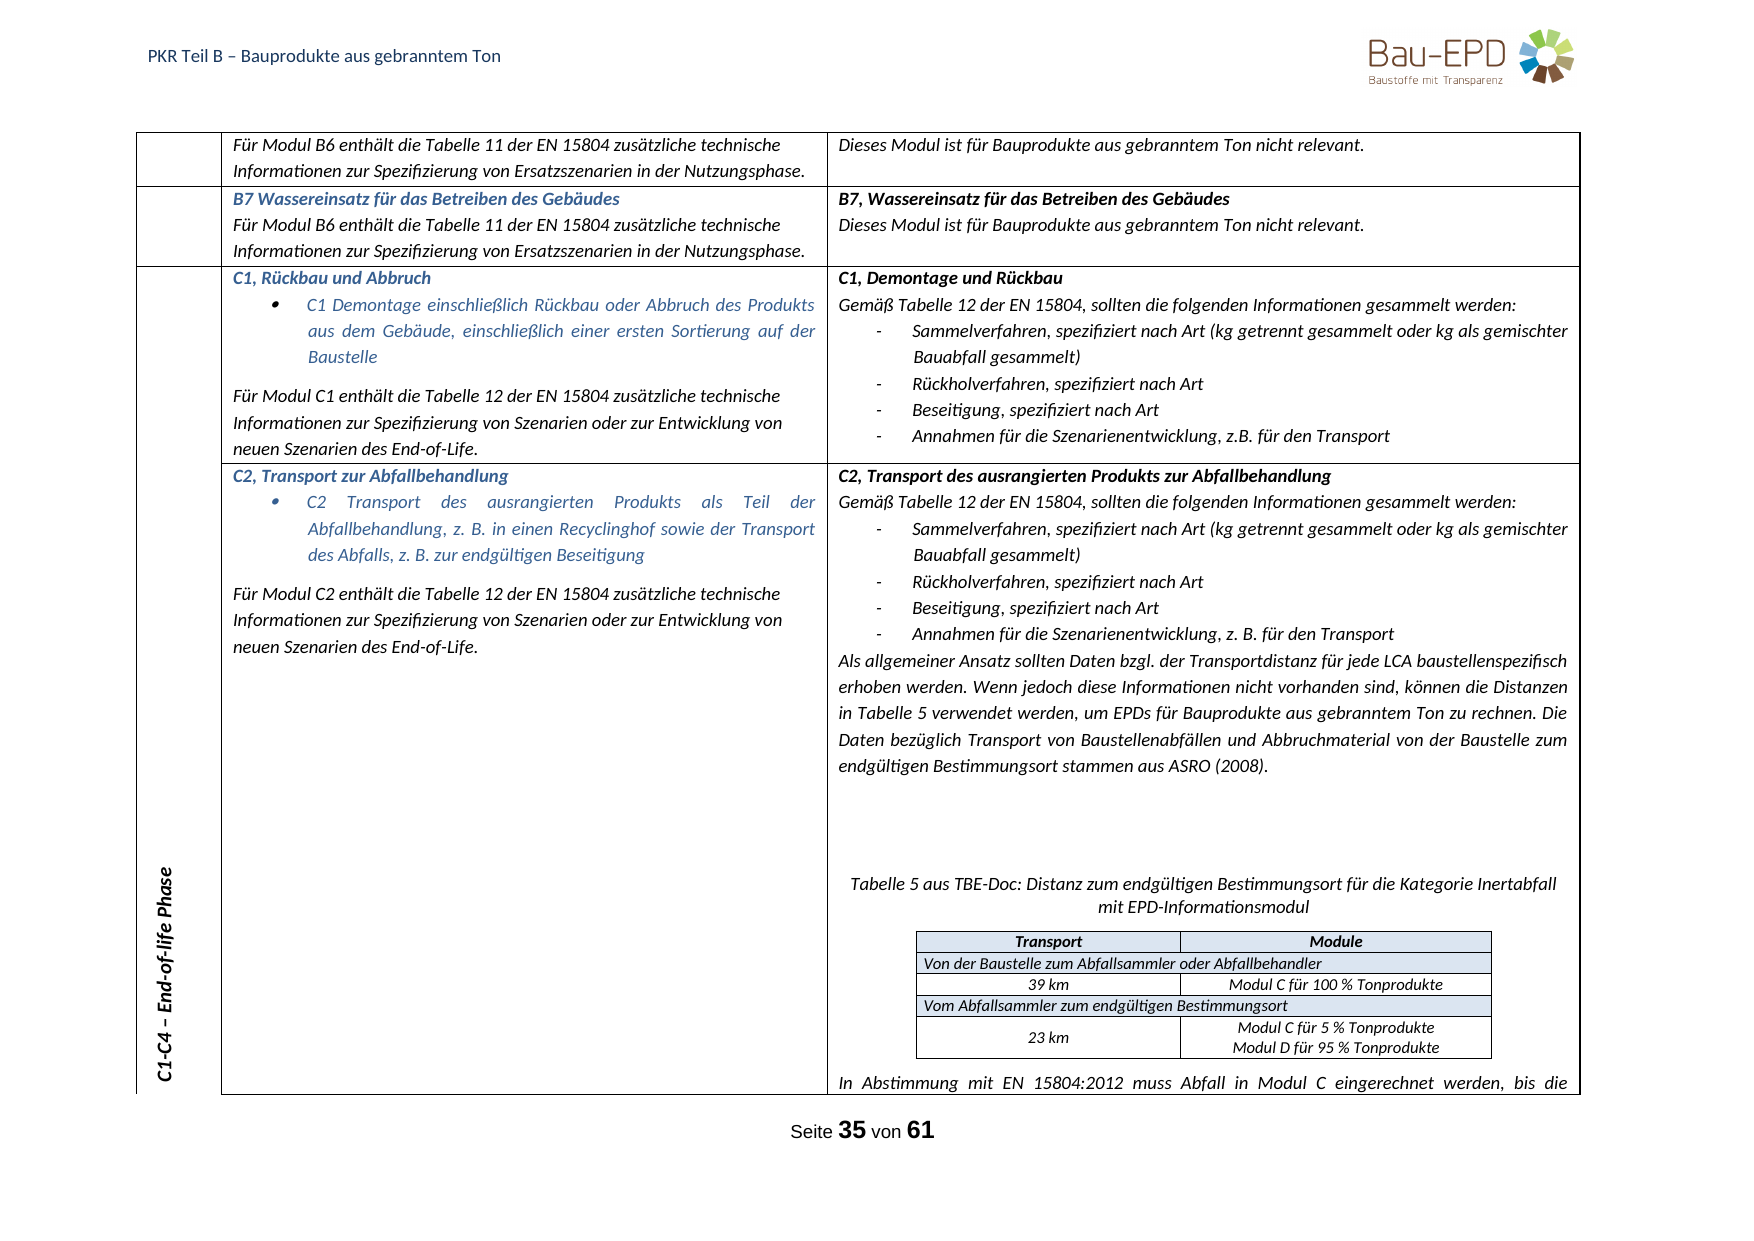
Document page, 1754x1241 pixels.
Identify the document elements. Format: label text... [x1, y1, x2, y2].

table_cell C1, Demontage und Rückbau Gemäß Tabelle 12 der EN 15804, sollten die folgenden Informationen gesammelt werden: Sammelverfahren, spezifiziert nach Art (kg getrennt gesammelt oder kg als gemischter Bauabfall gesammelt) Rückholverfahren, spezifiziert nach Art Beseitigung, spezifiziert nach Art Annahmen für die Szenarienentwicklung, z.B. für den Transport [828, 267, 1579, 463]
table_cell [137, 187, 221, 266]
table_cell B7 Wassereinsatz für das Betreiben des Gebäudes Für Modul B6 enthält die Tabelle 11 der EN 15804 zusätzliche technische Informationen zur Spezifizierung von Ersatzszenarien in der Nutzungsphase. [222, 187, 827, 266]
table_cell C1, Rückbau und Abbruch C1 Demontage einschließlich Rückbau oder Abbruch des Produkts aus dem Gebäude, einschließlich einer ersten Sortierung auf der Baustelle Für Modul C1 enthält die Tabelle 12 der EN 15804 zusätzliche technische Informationen zur Spezifizierung von Szenarien oder zur Entwicklung von neuen Szenarien des End-of-Life. [222, 267, 827, 463]
table_cell [137, 133, 221, 186]
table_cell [828, 133, 1579, 186]
table_cell B7, Wassereinsatz für das Betreiben des Gebäudes Dieses Modul ist für Bauprodukte aus gebranntem Ton nicht relevant. [828, 187, 1579, 266]
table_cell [828, 464, 1579, 1094]
picture [1361, 27, 1577, 87]
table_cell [222, 464, 827, 1094]
table_cell C1-C4 – End-of-life Phase [137, 267, 221, 1094]
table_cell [222, 133, 827, 186]
